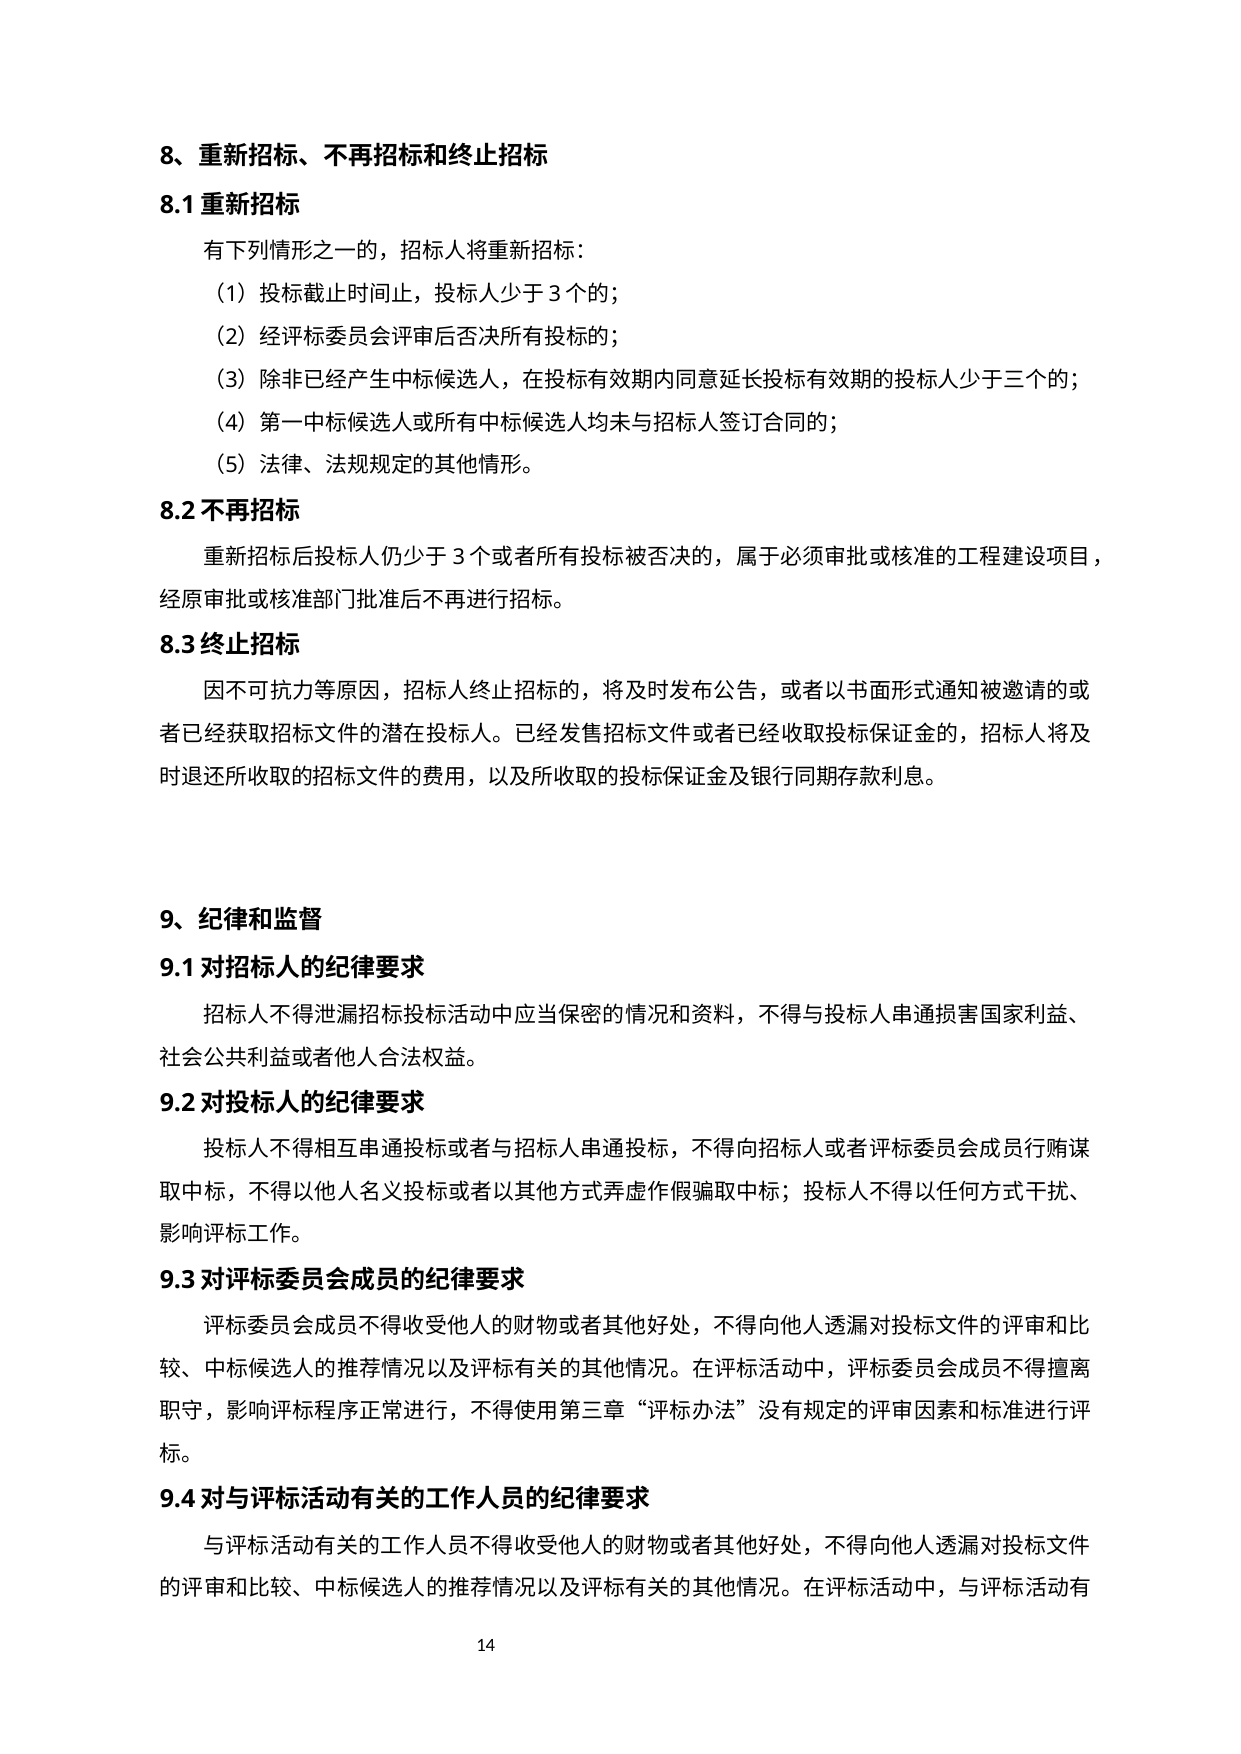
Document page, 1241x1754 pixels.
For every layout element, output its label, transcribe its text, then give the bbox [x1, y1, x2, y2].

subtitle 9、纪律和监督 [159, 899, 1093, 935]
subtitle 9.2对投标人的纪律要求 [159, 1082, 1093, 1118]
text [159, 1528, 1093, 1602]
subtitle 8.1重新招标 [159, 184, 1093, 221]
subtitle 9.3对评标委员会成员的纪律要求 [159, 1259, 1093, 1295]
text 重新招标后投标人仍少于3个或者所有投标被否决的，属于必须审批或核准的工程建设项目，经原审批或核准部门批准后不再进行招标。 [159, 539, 1093, 613]
text 招标人不得泄漏招标投标活动中应当保密的情况和资料，不得与投标人串通损害国家利益、社会公共利益或者他人合法权益。 [159, 997, 1093, 1071]
text （5）法律、法规规定的其他情形。 [159, 447, 1093, 479]
subtitle 9.1对招标人的纪律要求 [159, 948, 1093, 984]
text （3）除非已经产生中标候选人，在投标有效期内同意延长投标有效期的投标人少于三个的； [159, 362, 1093, 393]
subtitle 8.3终止招标 [159, 624, 1093, 661]
text （1）投标截止时间止，投标人少于3个的； [159, 276, 1093, 308]
text 因不可抗力等原因，招标人终止招标的，将及时发布公告，或者以书面形式通知被邀请的或者已经获取招标文件的潜在投标人。已经发售招标文件或者已经收取投标保证金的，招标人将及时退还所收取的招标文件的费用，以及所收取的投标保证金及银行同期存款利息。 [159, 673, 1093, 791]
subtitle 8、重新招标、不再招标和终止招标 [159, 136, 1093, 172]
text 投标人不得相互串通投标或者与招标人串通投标，不得向招标人或者评标委员会成员行贿谋取中标，不得以他人名义投标或者以其他方式弄虚作假骗取中标；投标人不得以任何方式干扰、影响评标工作。 [159, 1131, 1093, 1248]
subtitle 8.2不再招标 [159, 490, 1093, 526]
text （4）第一中标候选人或所有中标候选人均未与招标人签订合同的； [159, 404, 1093, 436]
text 有下列情形之一的，招标人将重新招标： [159, 233, 1093, 265]
text 评标委员会成员不得收受他人的财物或者其他好处，不得向他人透漏对投标文件的评审和比较、中标候选人的推荐情况以及评标有关的其他情况。在评标活动中，评标委员会成员不得擅离职守，影响评标程序正常进行，不得使用第三章“评标办法”没有规定的评审因素和标准进行评标。 [159, 1308, 1093, 1468]
text （2）经评标委员会评审后否决所有投标的； [159, 319, 1093, 351]
subtitle 9.4对与评标活动有关的工作人员的纪律要求 [159, 1479, 1093, 1515]
